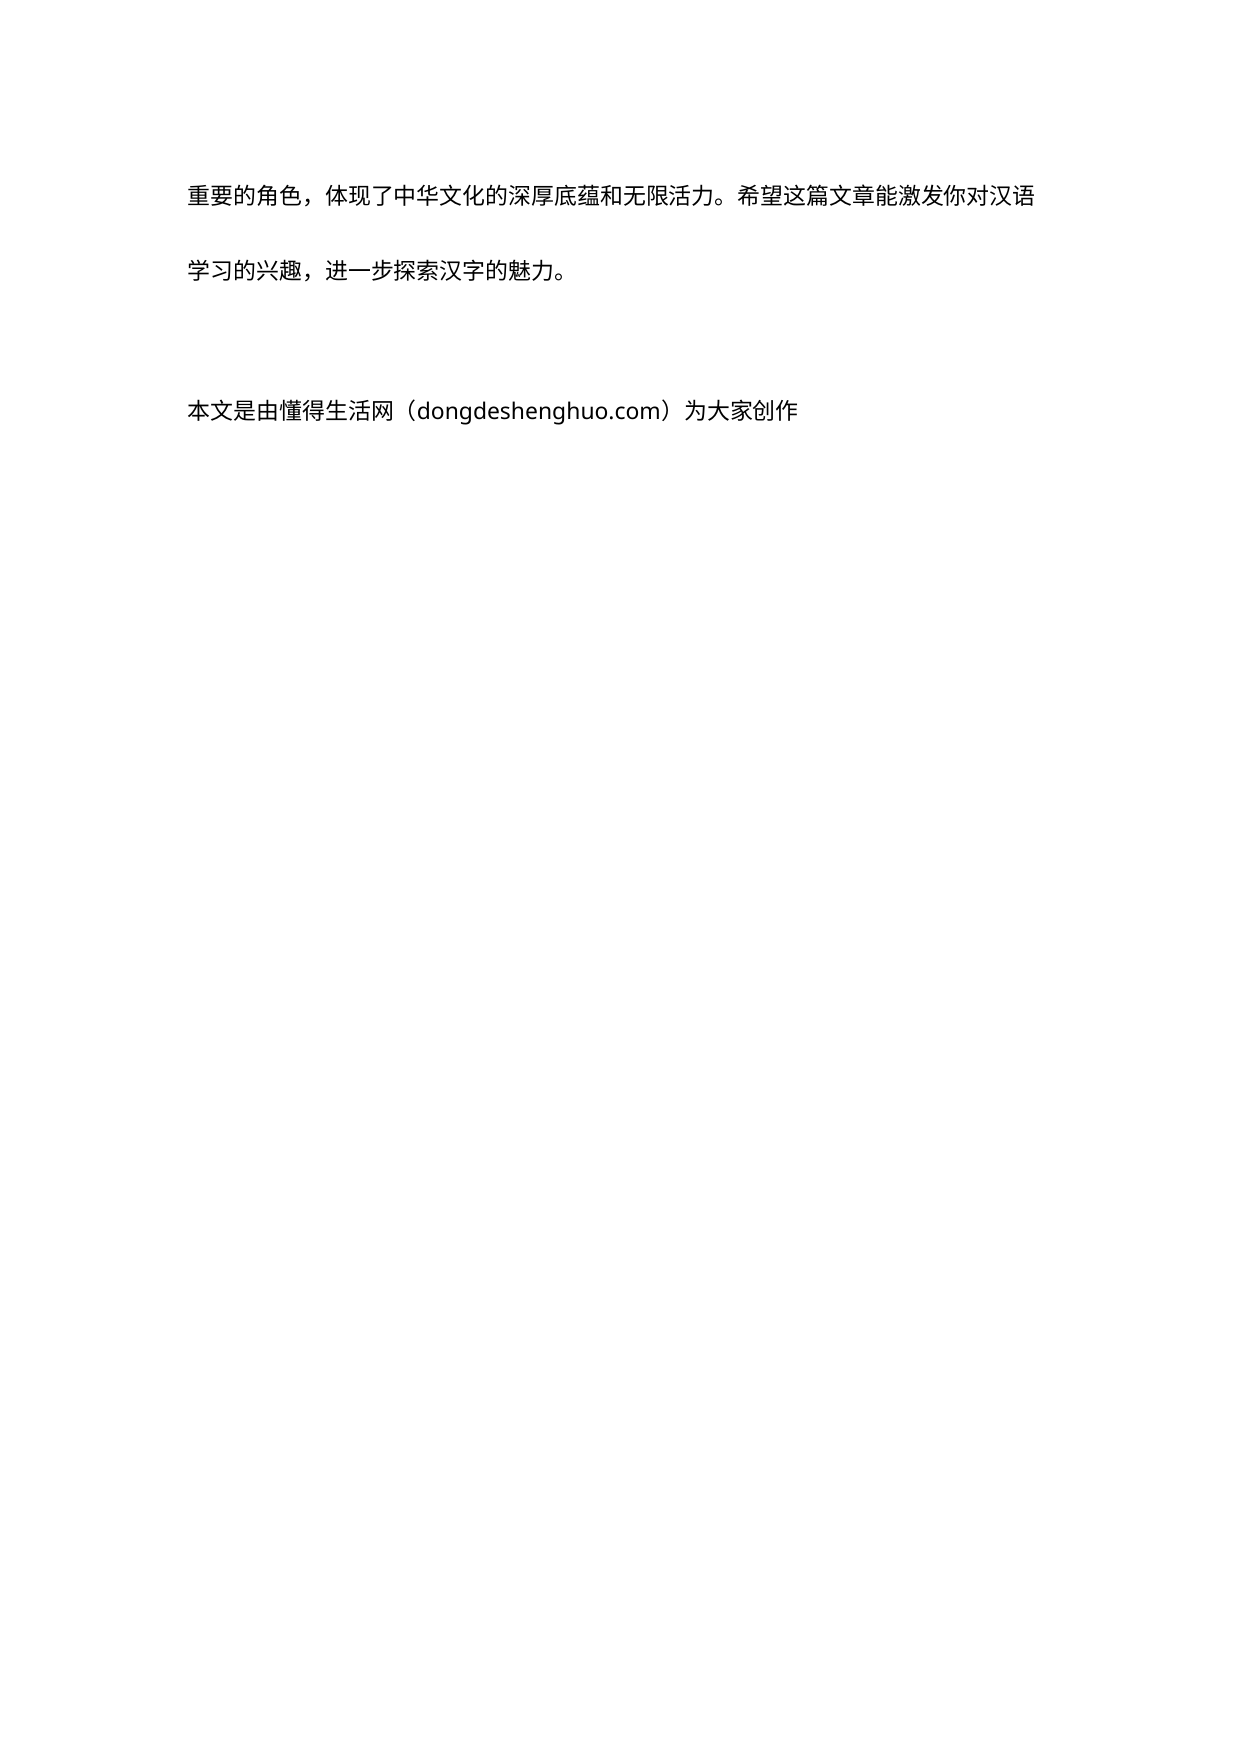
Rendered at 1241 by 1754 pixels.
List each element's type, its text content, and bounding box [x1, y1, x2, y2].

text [187, 162, 1053, 302]
text 本文是由懂得生活网（dongdeshenghuo.com）为大家创作 [187, 377, 1053, 442]
